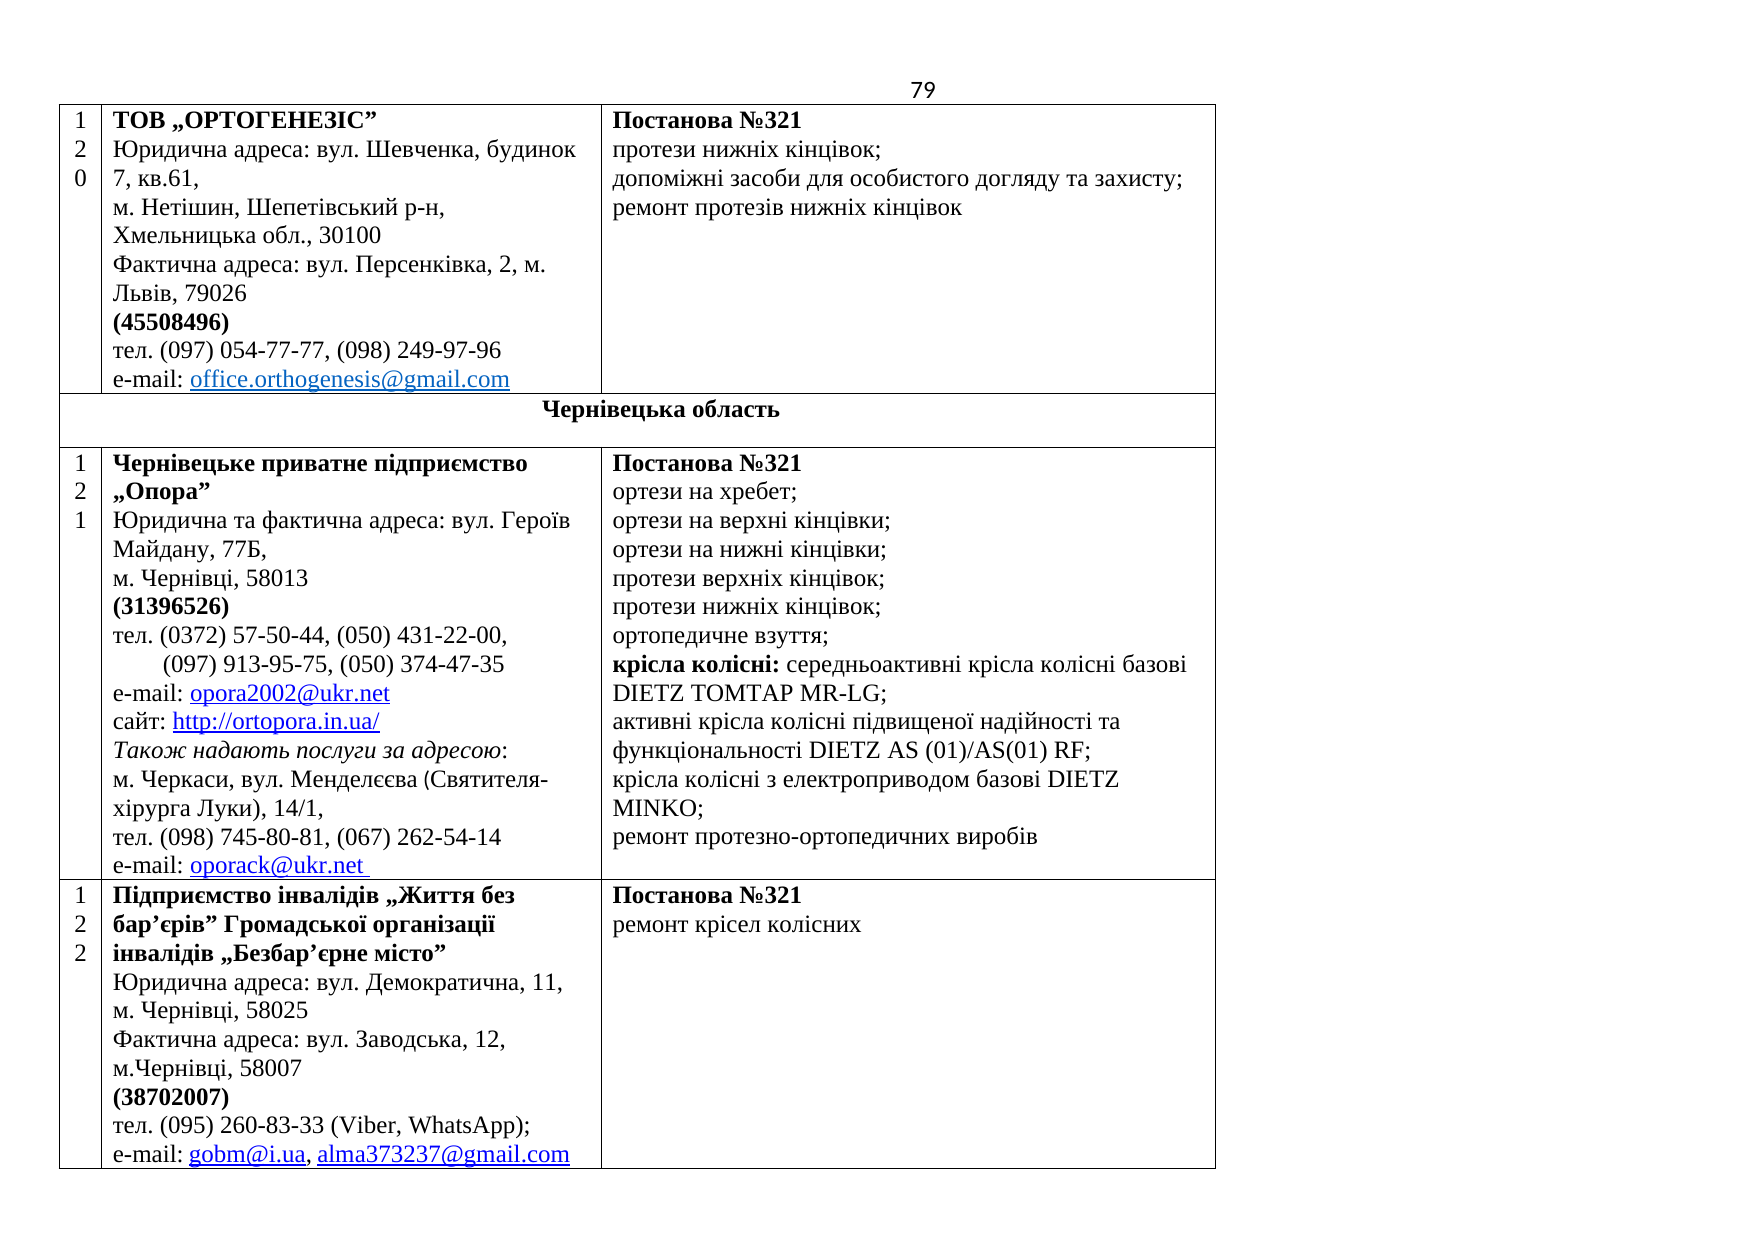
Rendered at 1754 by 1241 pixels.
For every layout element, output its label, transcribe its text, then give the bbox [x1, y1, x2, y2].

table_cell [602, 880, 1215, 1168]
table_cell 121 [60, 448, 101, 879]
table_cell Постанова №321 ортези на хребет; ортези на верхні кінцівки; ортези на нижні кінцівки; протези верхніх кінцівок; протези нижніх кінцівок; ортопедичне взуття; крісла колісні: середньоактивні крісла колісні базові DIETZ TOMTAP MR-LG; активні крісла колісні підвищеної надійності та функціональності DIETZ AS (01)/AS(01) RF; крісла колісні з електроприводом базові DIETZ MINKO; ремонт протезно-ортопедичних виробів [602, 448, 1215, 879]
table_cell Чернівецька область [60, 394, 1215, 447]
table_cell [102, 880, 601, 1168]
table_cell 120 [60, 105, 101, 393]
table_cell 122 [60, 880, 101, 1168]
table_cell Чернівецьке приватне підприємство „Опора” Юридична та фактична адреса: вул. Героїв Майдану, 77Б, м. Чернівці, 58013 (31396526) тел. (0372) 57-50-44, (050) 431-22-00, (097) 913-95-75, (050) 374-47-35 e-mail: opora2002@ukr.net сайт: http://ortopora.in.ua/ Також надають послуги за адресою: м. Черкаси, вул. Менделєєва (Святителя-хірурга Луки), 14/1, тел. (098) 745-80-81, (067) 262-54-14 e-mail: oporack@ukr.net [102, 448, 601, 879]
table_cell Постанова №321 протези нижніх кінцівок; допоміжні засоби для особистого догляду та захисту; ремонт протезів нижніх кінцівок [602, 105, 1215, 393]
table_cell ТОВ „ОРТОГЕНЕЗІС” Юридична адреса: вул. Шевченка, будинок 7, кв.61, м. Нетішин, Шепетівський р-н, Хмельницька обл., 30100 Фактична адреса: вул. Персенківка, 2, м. Львів, 79026 (45508496) тел. (097) 054-77-77, (098) 249-97-96 e-mail: office.orthogenesis@gmail.com [102, 105, 601, 393]
